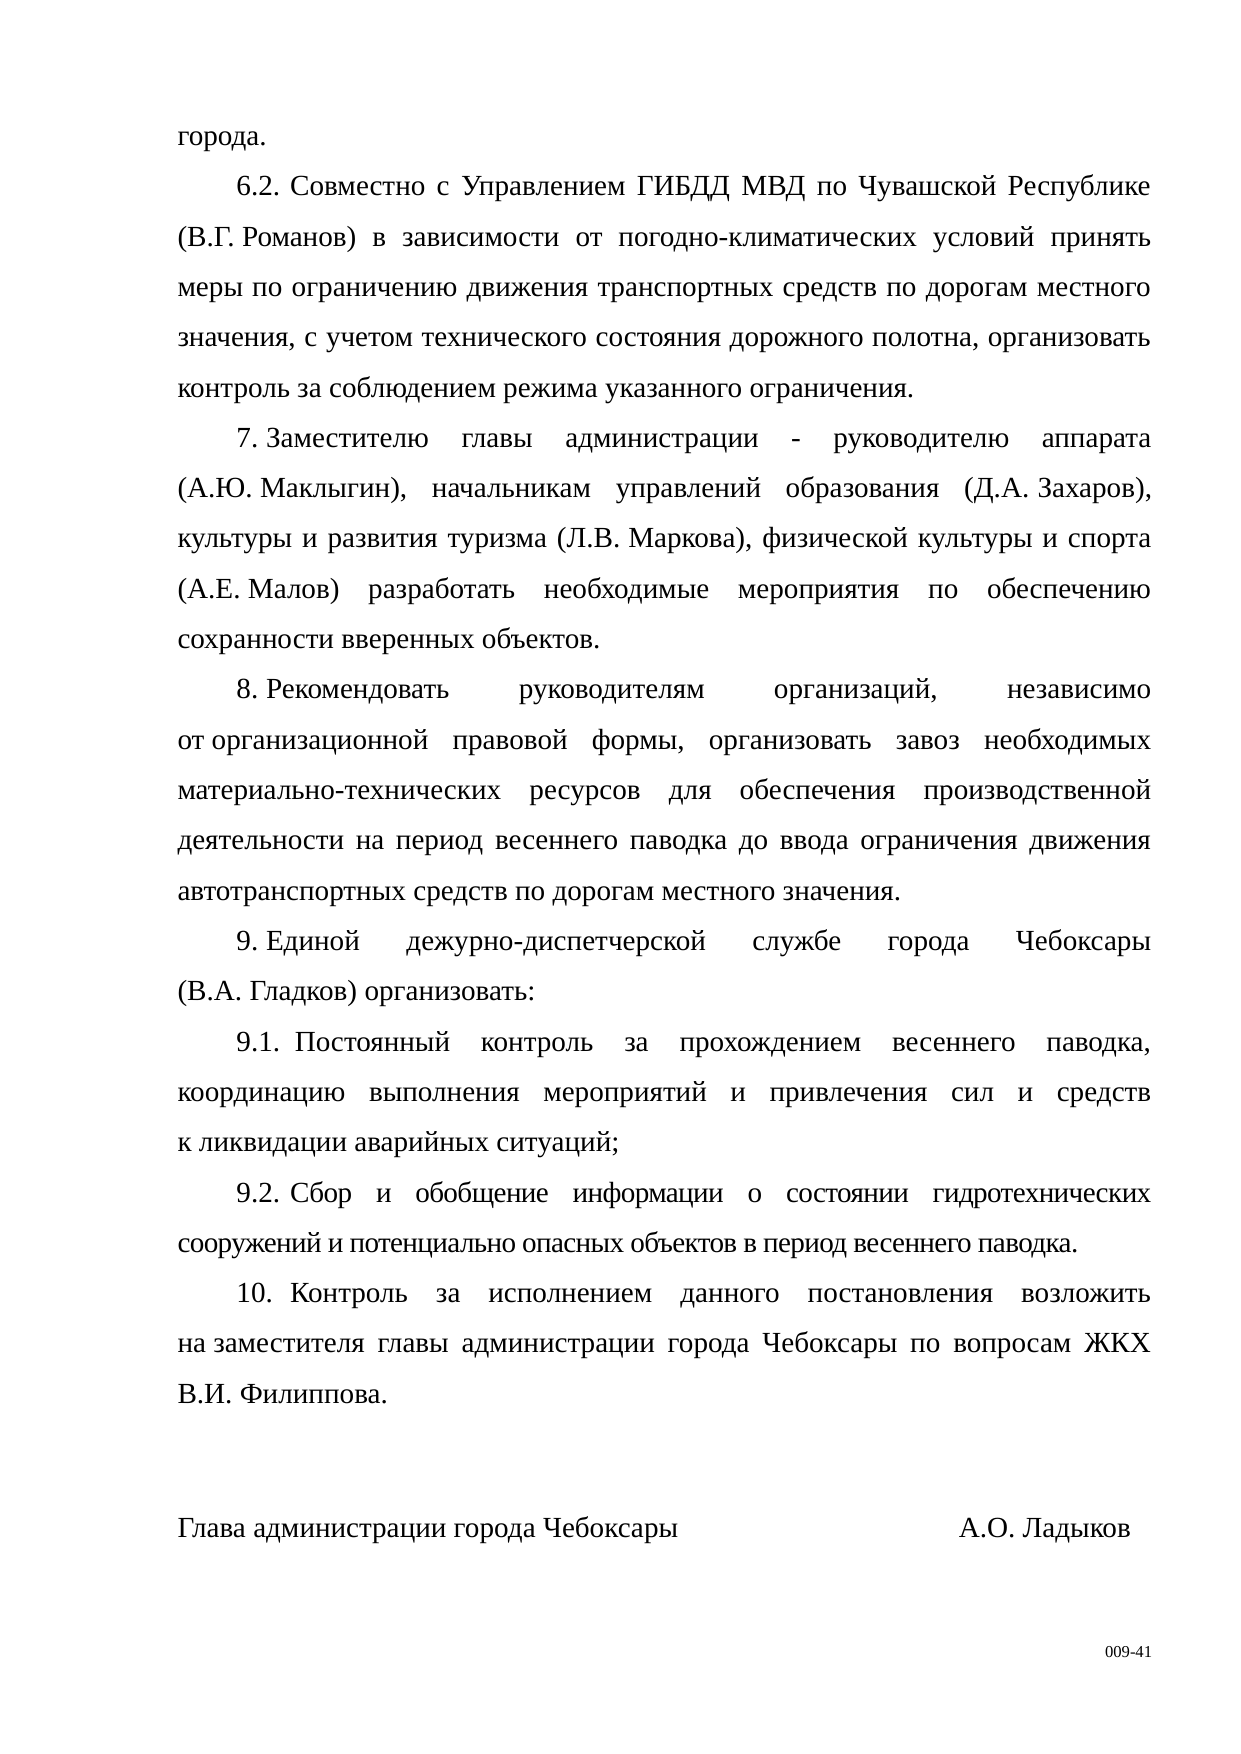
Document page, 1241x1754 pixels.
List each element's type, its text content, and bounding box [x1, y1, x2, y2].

list Единой дежурно-диспетчерской службе города Чебоксары (В.А. Гладков) организовать: [177, 923, 1152, 1007]
text Глава администрации города Чебоксары А.О. Ладыков [177, 1510, 1152, 1544]
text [177, 118, 1152, 152]
text 9.2. Сбор и обобщение информации о состоянии гидротехнических сооружений и потенциально опасных объектов в период весеннего паводка. [177, 1175, 1152, 1258]
text 10. Контроль за исполнением данного постановления возложить на заместителя главы администрации города Чебоксары по вопросам ЖКХ В.И. Филиппова. [177, 1275, 1152, 1409]
text 6.2. Совместно с Управлением ГИБДД МВД по Чувашской Республике (В.Г. Романов) в зависимости от погодно-климатических условий принять меры по ограничению движения транспортных средств по дорогам местного значения, с учетом технического состояния дорожного полотна, организовать контроль за соблюдением режима указанного ограничения. [177, 168, 1152, 403]
text 7. Заместителю главы администрации - руководителю аппарата (А.Ю. Маклыгин), начальникам управлений образования (Д.А. Захаров), культуры и развития туризма (Л.В. Маркова), физической культуры и спорта (А.Е. Малов) разработать необходимые мероприятия по обеспечению сохранности вверенных объектов. [177, 420, 1152, 655]
text 8. Рекомендовать руководителям организаций, независимо от организационной правовой формы, организовать завоз необходимых материально-технических ресурсов для обеспечения производственной деятельности на период весеннего паводка до ввода ограничения движения автотранспортных средств по дорогам местного значения. [177, 672, 1152, 906]
text 9.1. Постоянный контроль за прохождением весеннего паводка, координацию выполнения мероприятий и привлечения сил и средств к ликвидации аварийных ситуаций; [177, 1024, 1152, 1158]
